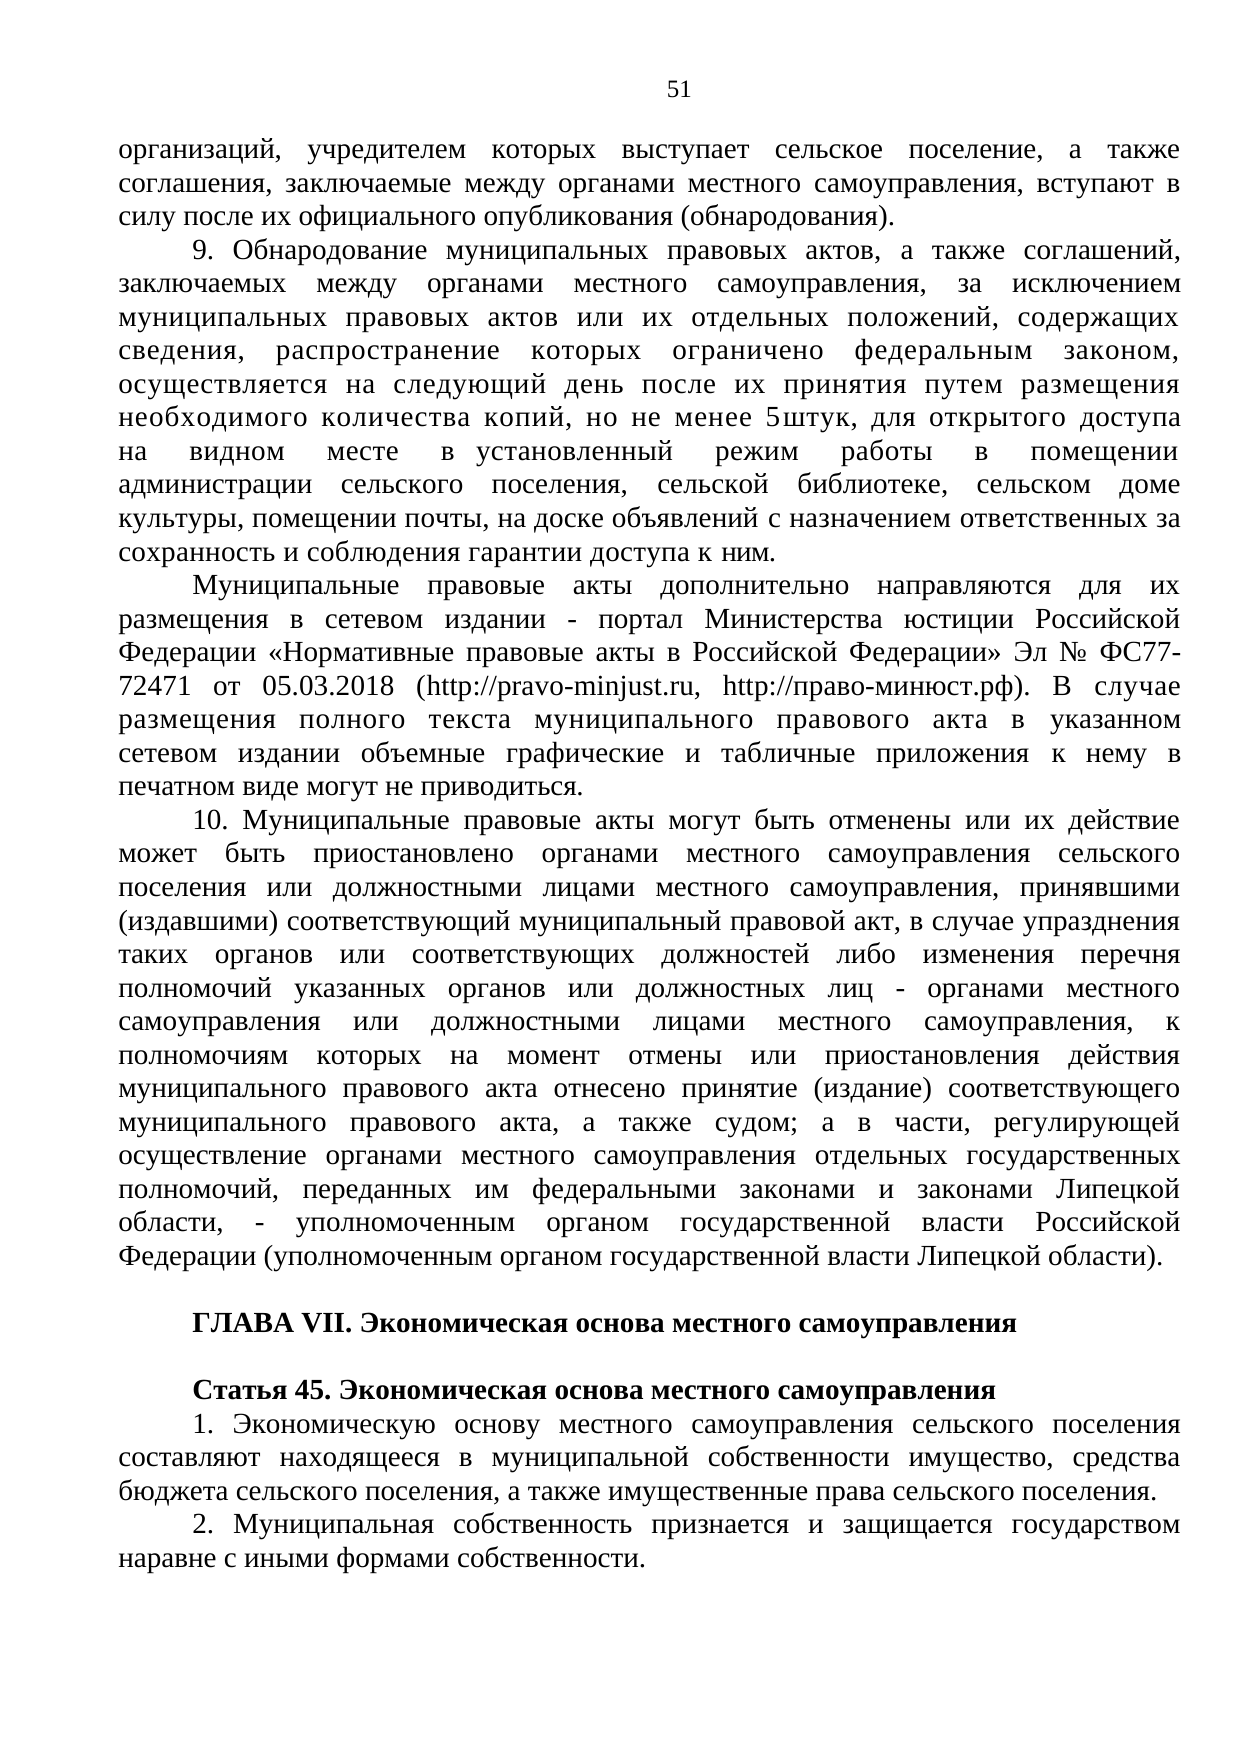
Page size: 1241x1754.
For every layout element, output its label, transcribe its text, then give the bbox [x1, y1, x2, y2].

text 10. Муниципальные правовые акты могут быть отменены или их действие может быть приостановлено органами местного самоуправления сельского поселения или должностными лицами местного самоуправления, принявшими (издавшими) соответствующий муниципальный правовой акт, в случае упразднения таких органов или соответствующих должностей либо изменения перечня полномочий указанных органов или должностных лиц - органами местного самоуправления или должностными лицами местного самоуправления, к полномочиям которых на момент отмены или приостановления действия муниципального правового акта отнесено принятие (издание) соответствующего муниципального правового акта, а также судом; а в части, регулирующей осуществление органами местного самоуправления отдельных государственных полномочий, переданных им федеральными законами и законами Липецкой области, - уполномоченным органом государственной власти Российской Федерации (уполномоченным органом государственной власти Липецкой области). [118, 802, 1181, 1272]
text Статья 45. Экономическая основа местного самоуправления [118, 1372, 1181, 1406]
text 1. Экономическую основу местного самоуправления сельского поселения составляют находящееся в муниципальной собственности имущество, средства бюджета сельского поселения, а также имущественные права сельского поселения. [118, 1406, 1181, 1506]
text ГЛАВА VII. Экономическая основа местного самоуправления [118, 1305, 1181, 1339]
text 2. Муниципальная собственность признается и защищается государством наравне с иными формами собственности. [118, 1506, 1181, 1573]
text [118, 131, 1181, 232]
text 9. Обнародование муниципальных правовых актов, а также соглашений, заключаемых между органами местного самоуправления, за исключением муниципальных правовых актов или их отдельных положений, содержащих сведения, распространение которых ограничено федеральным законом, осуществляется на следующий день после их принятия путем размещения необходимого количества копий, но не менее 5штук, для открытого доступа на видном месте в установленный режим работы в помещении администрации сельского поселения, сельской библиотеке, сельском доме культуры, помещении почты, на доске объявлений с назначением ответственных за сохранность и соблюдения гарантии доступа к ним. [118, 232, 1181, 567]
text Муниципальные правовые акты дополнительно направляются для их размещения в сетевом издании - портал Министерства юстиции Российской Федерации «Нормативные правовые акты в Российской Федерации» Эл № ФС77-72471 от 05.03.2018 (http://pravo-minjust.ru, http://право-минюст.рф). В случае размещения полного текста муниципального правового акта в указанном сетевом издании объемные графические и табличные приложения к нему в печатном виде могут не приводиться. [118, 567, 1181, 802]
